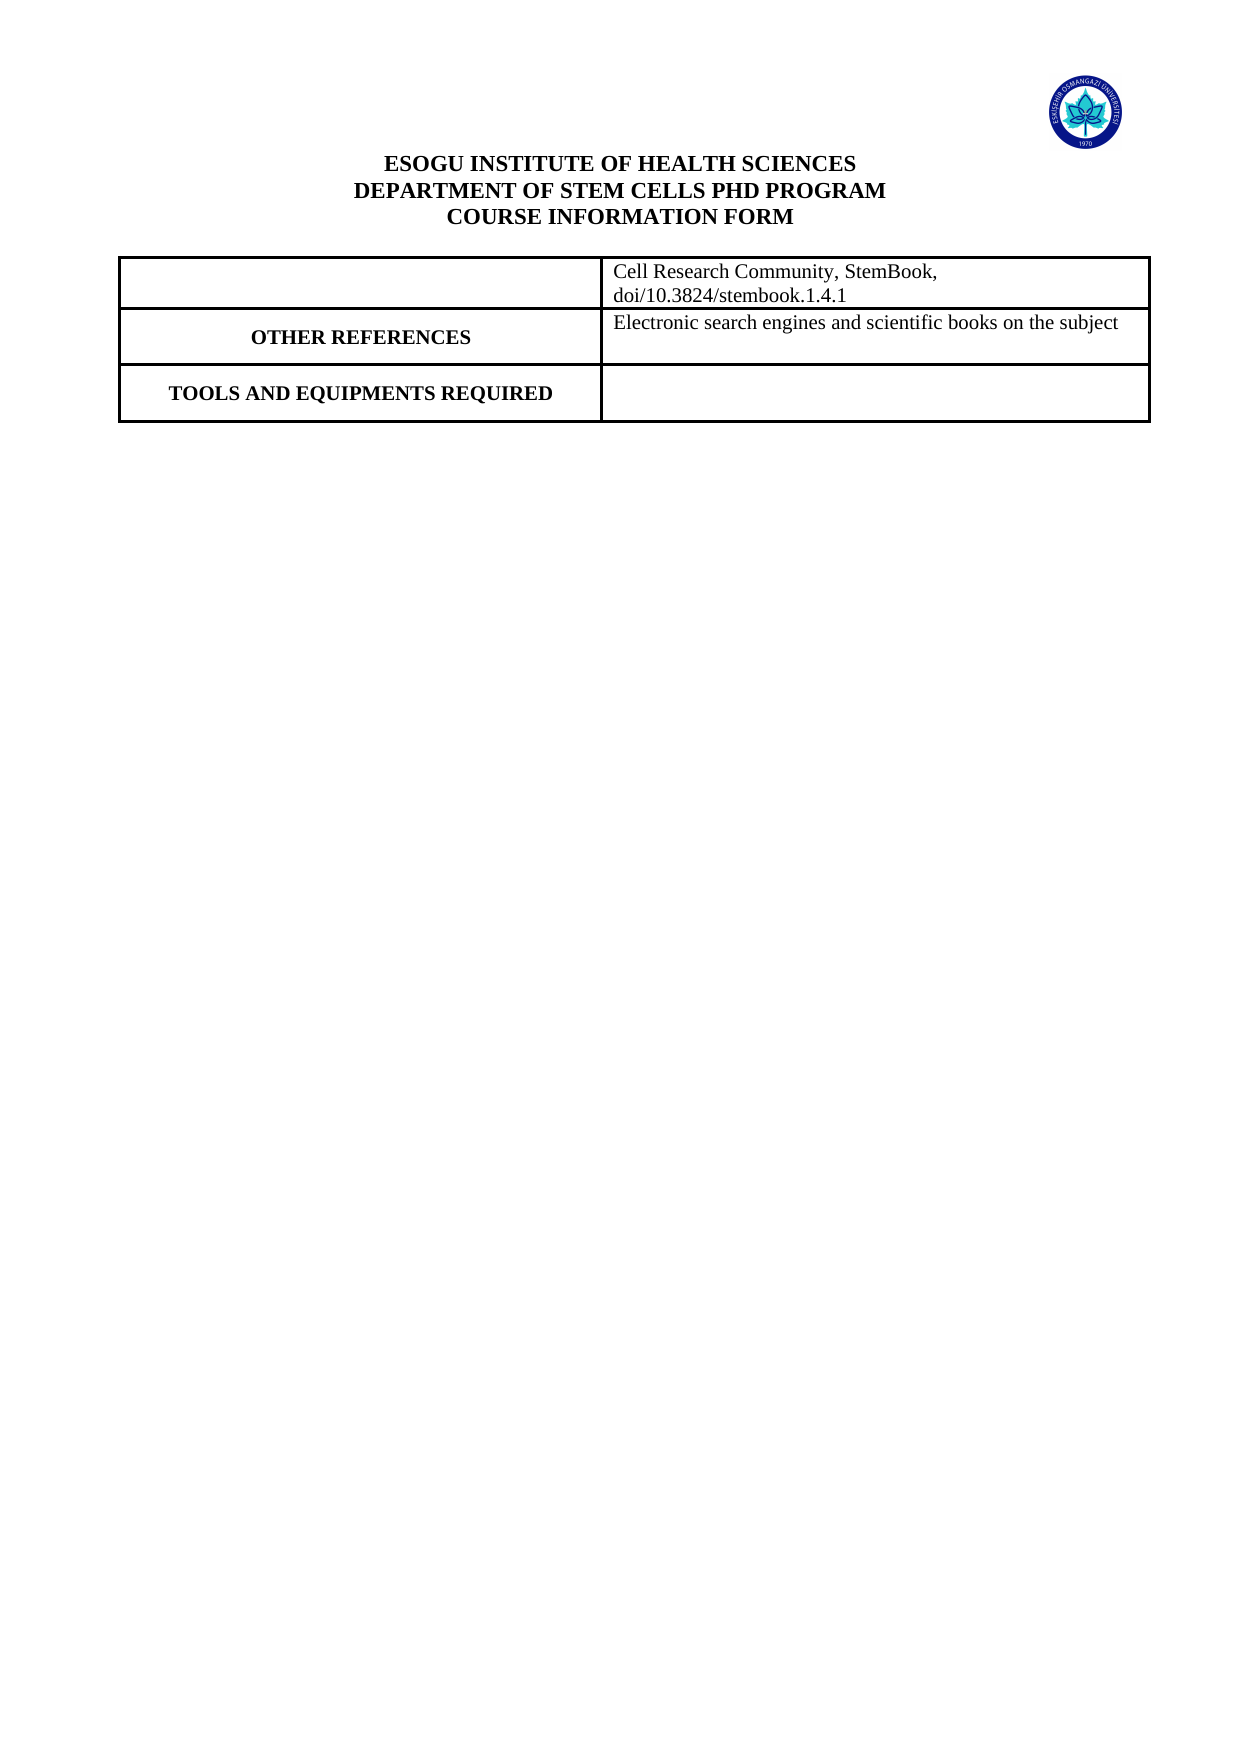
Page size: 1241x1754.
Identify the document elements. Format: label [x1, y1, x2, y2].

picture [1048, 73, 1123, 151]
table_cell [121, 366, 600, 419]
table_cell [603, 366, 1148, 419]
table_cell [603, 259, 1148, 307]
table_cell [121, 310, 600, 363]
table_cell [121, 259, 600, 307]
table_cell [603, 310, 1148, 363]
